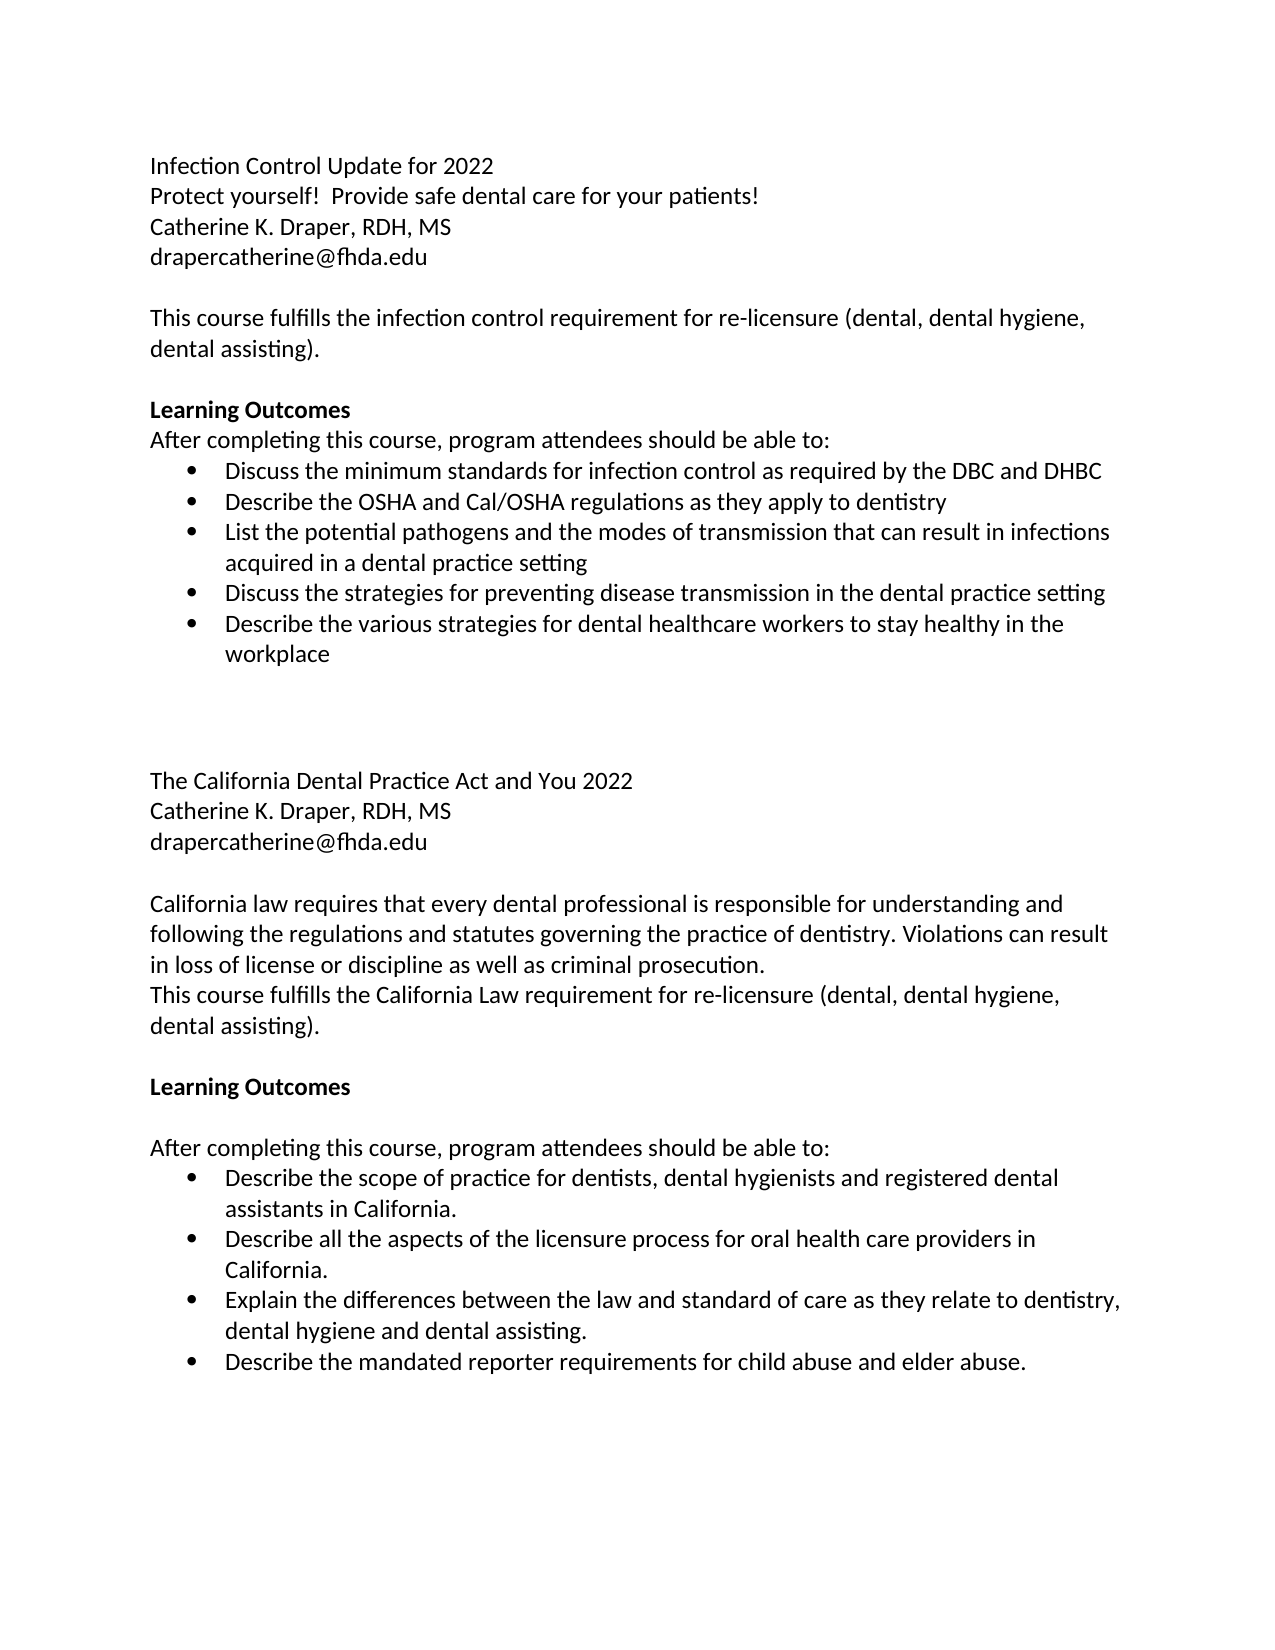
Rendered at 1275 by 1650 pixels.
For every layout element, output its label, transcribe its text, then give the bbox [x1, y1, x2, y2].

list Explain the differences between the law and standard of care as they relate to dentistry, dental hygiene and dental assisting. [187, 1284, 1125, 1346]
text Learning Outcomes [150, 394, 1125, 425]
text drapercatherine@fhda.edu [150, 242, 1125, 272]
list Describe the OSHA and Cal/OSHA regulations as they apply to dentistry [187, 486, 1125, 516]
list Discuss the minimum standards for infection control as required by the DBC and DHBC [187, 455, 1125, 486]
list List the potential pathogens and the modes of transmission that can result in infections acquired in a dental practice setting [187, 516, 1125, 577]
text Catherine K. Draper, RDH, MS [150, 211, 1125, 242]
text This course fulfills the infection control requirement for re-licensure (dental, dental hygiene, dental assisting). [150, 303, 1125, 364]
list Describe the scope of practice for dentists, dental hygienists and registered dental assistants in California. [187, 1162, 1125, 1223]
list Describe the various strategies for dental healthcare workers to stay healthy in the workplace [187, 608, 1125, 669]
list Describe all the aspects of the licensure process for oral health care providers in California. [187, 1223, 1125, 1284]
text California law requires that every dental professional is responsible for understanding and following the regulations and statutes governing the practice of dentistry. Violations can result in loss of license or discipline as well as criminal prosecution. [150, 888, 1111, 979]
text drapercatherine@fhda.edu [150, 826, 1125, 857]
list Describe the mandated reporter requirements for child abuse and elder abuse. [187, 1346, 1125, 1376]
subtitle The California Dental Practice Act and You 2022 [150, 765, 1125, 796]
text This course fulfills the California Law requirement for re-licensure (dental, dental hygiene, dental assisting). [150, 979, 1125, 1040]
list Discuss the strategies for preventing disease transmission in the dental practice setting [187, 577, 1125, 608]
text Catherine K. Draper, RDH, MS [150, 796, 1125, 826]
text Learning Outcomes [150, 1071, 1125, 1101]
text Protect yourself! Provide safe dental care for your patients! [150, 181, 1125, 211]
text After completing this course, program attendees should be able to: [150, 1132, 1125, 1162]
text Infection Control Update for 2022 [150, 150, 1125, 181]
text After completing this course, program attendees should be able to: [150, 425, 1125, 455]
